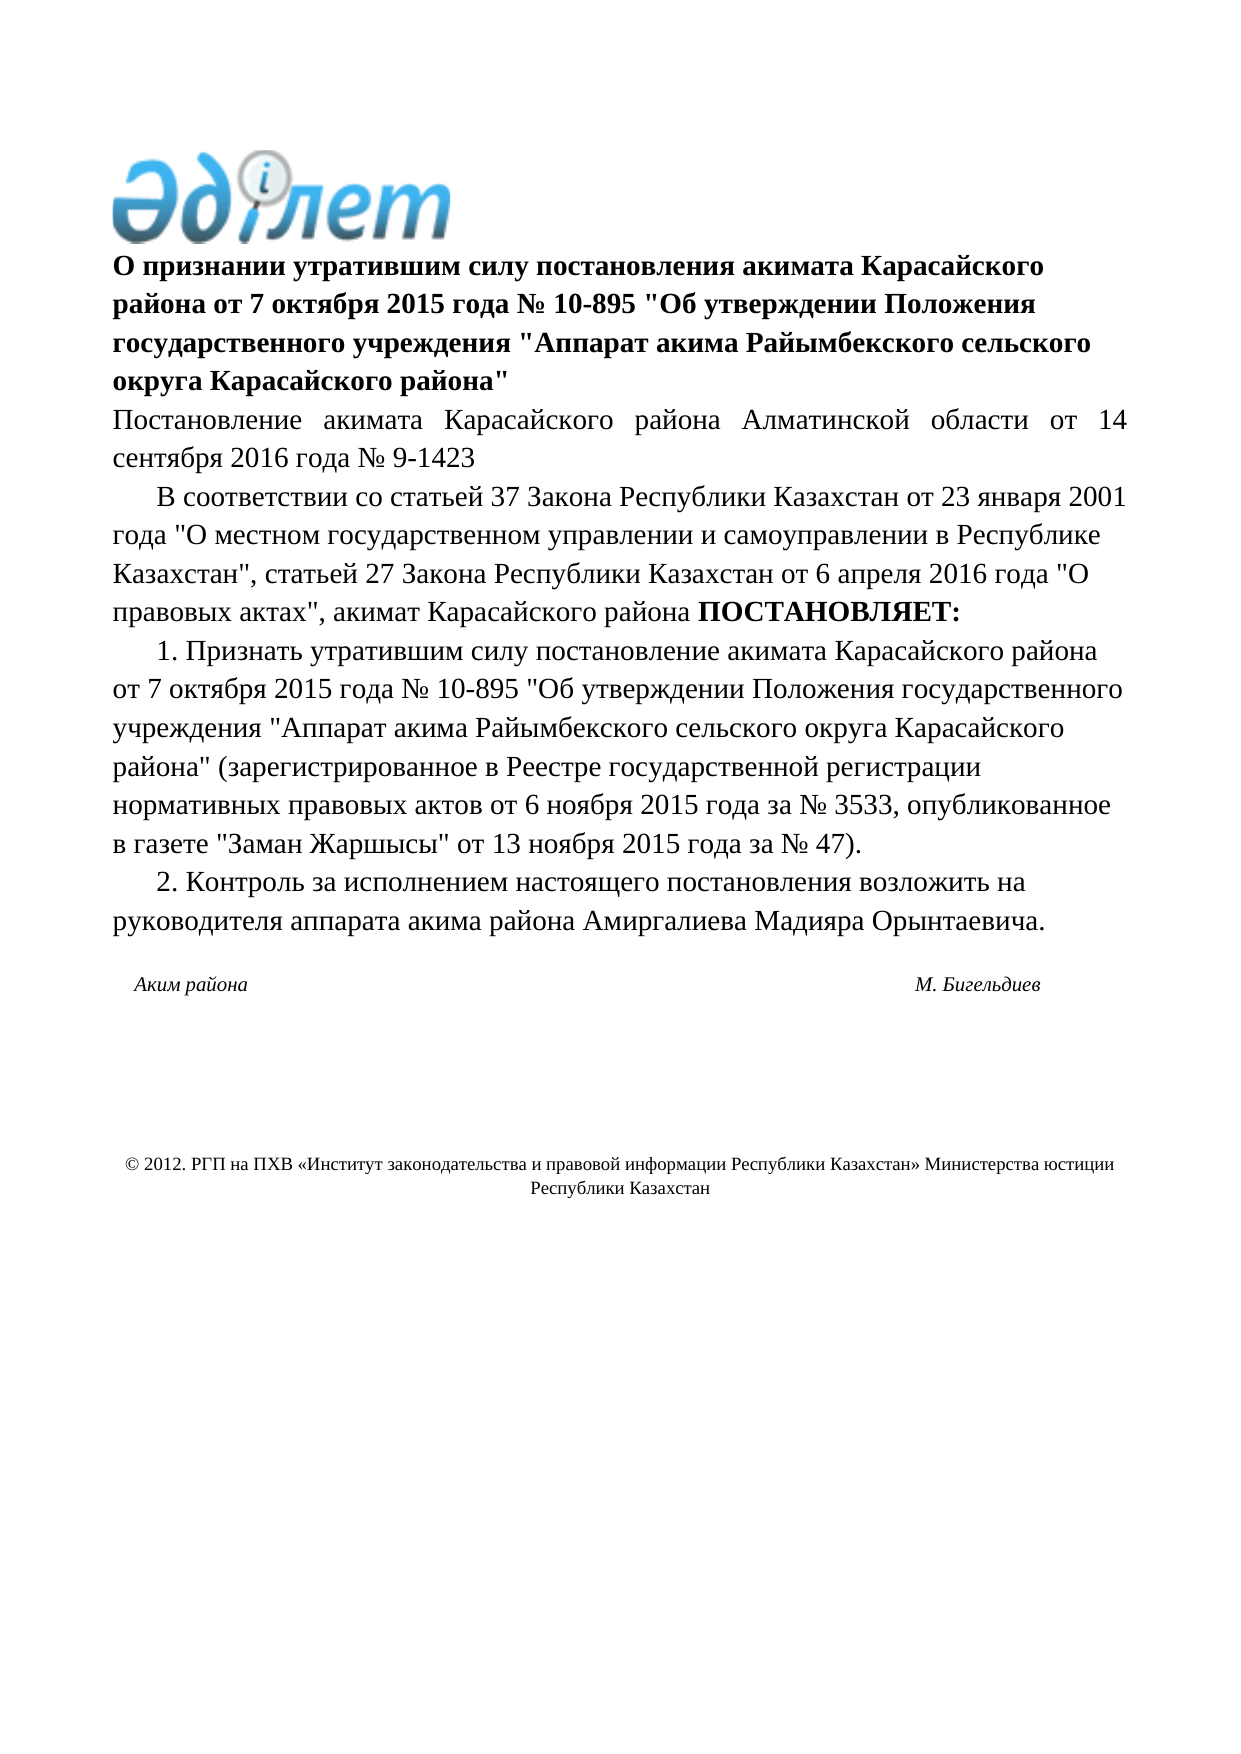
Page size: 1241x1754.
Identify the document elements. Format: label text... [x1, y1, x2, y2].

table_header М. Бигельдиев [913, 970, 1240, 1001]
text Постановление акимата Карасайского района Алматинской области от 14 сентября 2016 года № 9-1423 [112, 402, 1128, 474]
text В соответствии со статьей 37 Закона Республики Казахстан от 23 января 2001 года "О местном государственном управлении и самоуправлении в Республике Казахстан", статьей 27 Закона Республики Казахстан от 6 апреля 2016 года "О правовых актах", акимат Карасайского района ПОСТАНОВЛЯЕТ: 1. Признать утратившим силу постановление акимата Карасайского района от 7 октября 2015 года № 10-895 "Об утверждении Положения государственного учреждения "Аппарат акима Райымбекского сельского округа Карасайского района" (зарегистрированное в Реестре государственной регистрации нормативных правовых актов от 6 ноября 2015 года за № 3533, опубликованное в газете "Заман Жаршысы" от 13 ноября 2015 года за № 47). 2. Контроль за исполнением настоящего постановления возложить на руководителя аппарата акима района Амиргалиева Мадияра Орынтаевича. [112, 479, 1128, 967]
picture [112, 150, 451, 244]
text О признании утратившим силу постановления акимата Карасайского района от 7 октября 2015 года № 10-895 "Об утверждении Положения государственного учреждения "Аппарат акима Райымбекского сельского округа Карасайского района" [112, 248, 1128, 397]
table_header Аким района [101, 970, 913, 1001]
text © 2012. РГП на ПХВ «Институт законодательства и правовой информации Республики Казахстан» Министерства юстиции Республики Казахстан [112, 1152, 1128, 1199]
